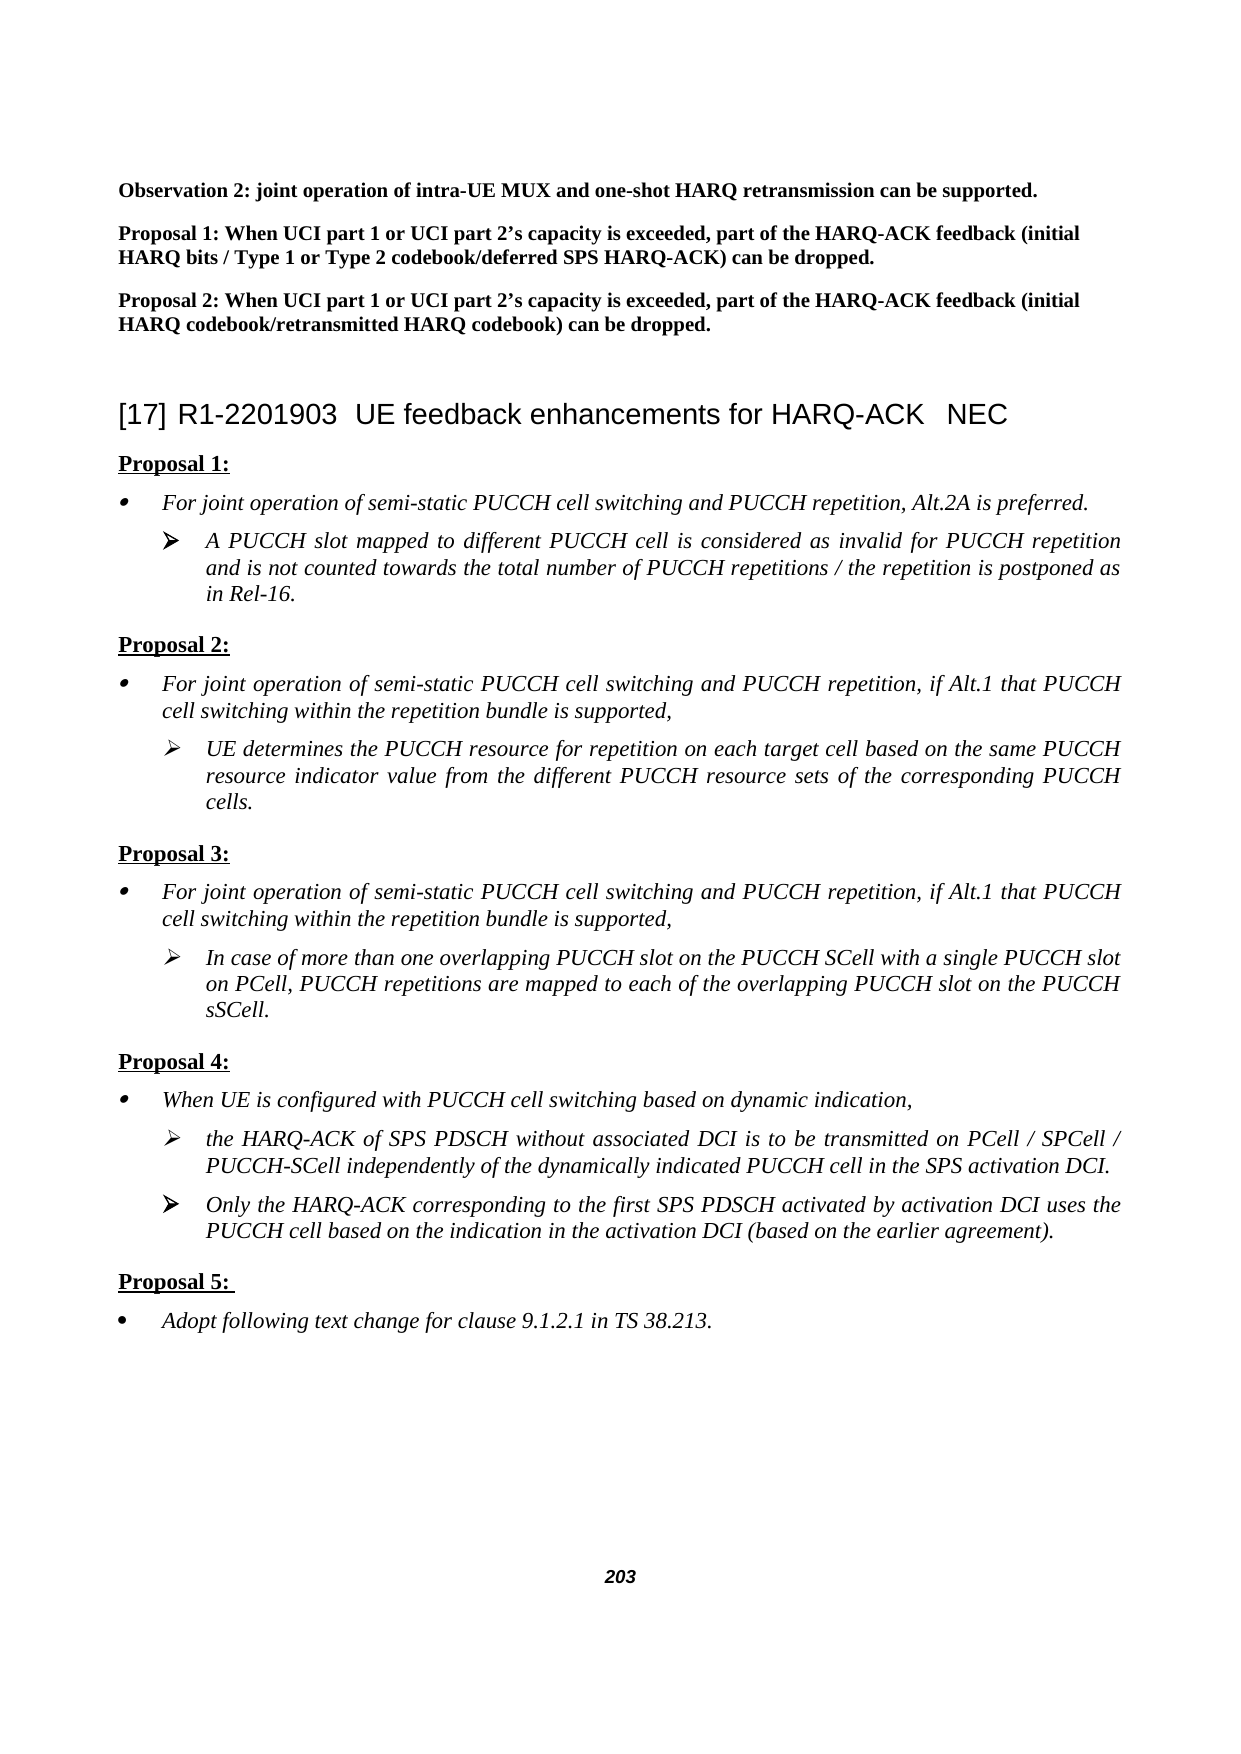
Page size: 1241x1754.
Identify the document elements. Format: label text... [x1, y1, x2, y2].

list For joint operation of semi-static PUCCH cell switching and PUCCH repetition, Alt.2A is preferred. [118, 488, 1122, 515]
text Proposal 4: [118, 1048, 1122, 1074]
list For joint operation of semi-static PUCCH cell switching and PUCCH repetition, if Alt.1 that PUCCH cell switching within the repetition bundle is supported, [118, 670, 1122, 723]
text Observation 2: joint operation of intra-UE MUX and one-shot HARQ retransmission can be supported. [118, 178, 1122, 202]
text Proposal 2: When UCI part 1 or UCI part 2’s capacity is exceeded, part of the HARQ-ACK feedback (initial HARQ codebook/retransmitted HARQ codebook) can be dropped. [118, 288, 1122, 336]
text Proposal 2: [118, 631, 1122, 658]
list the HARQ-ACK of SPS PDSCH without associated DCI is to be transmitted on PCell / SPCell / PUCCH-SCell independently of the dynamically indicated PUCCH cell in the SPS activation DCI. [162, 1125, 1122, 1178]
text Proposal 5: [118, 1268, 1122, 1295]
subtitle R1-2201903 UE feedback enhancements for HARQ-ACK NEC [118, 397, 1122, 431]
list When UE is configured with PUCCH cell switching based on dynamic indication, [118, 1087, 1122, 1113]
list A PUCCH slot mapped to different PUCCH cell is considered as invalid for PUCCH repetition and is not counted towards the total number of PUCCH repetitions / the repetition is postponed as in Rel-16. [162, 527, 1122, 606]
list For joint operation of semi-static PUCCH cell switching and PUCCH repetition, if Alt.1 that PUCCH cell switching within the repetition bundle is supported, [118, 878, 1122, 931]
list In case of more than one overlapping PUCCH slot on the PUCCH SCell with a single PUCCH slot on PCell, PUCCH repetitions are mapped to each of the overlapping PUCCH slot on the PUCCH sSCell. [162, 944, 1122, 1023]
text Proposal 1: When UCI part 1 or UCI part 2’s capacity is exceeded, part of the HARQ-ACK feedback (initial HARQ bits / Type 1 or Type 2 codebook/deferred SPS HARQ-ACK) can be dropped. [118, 221, 1122, 269]
text Proposal 1: [118, 450, 1122, 476]
text Proposal 3: [118, 839, 1122, 866]
list UE determines the PUCCH resource for repetition on each target cell based on the same PUCCH resource indicator value from the different PUCCH resource sets of the corresponding PUCCH cells. [162, 736, 1122, 814]
list Adopt following text change for clause 9.1.2.1 in TS 38.213. [118, 1307, 1122, 1333]
list Only the HARQ-ACK corresponding to the first SPS PDSCH activated by activation DCI uses the PUCCH cell based on the indication in the activation DCI (based on the earlier agreement). [162, 1191, 1122, 1243]
